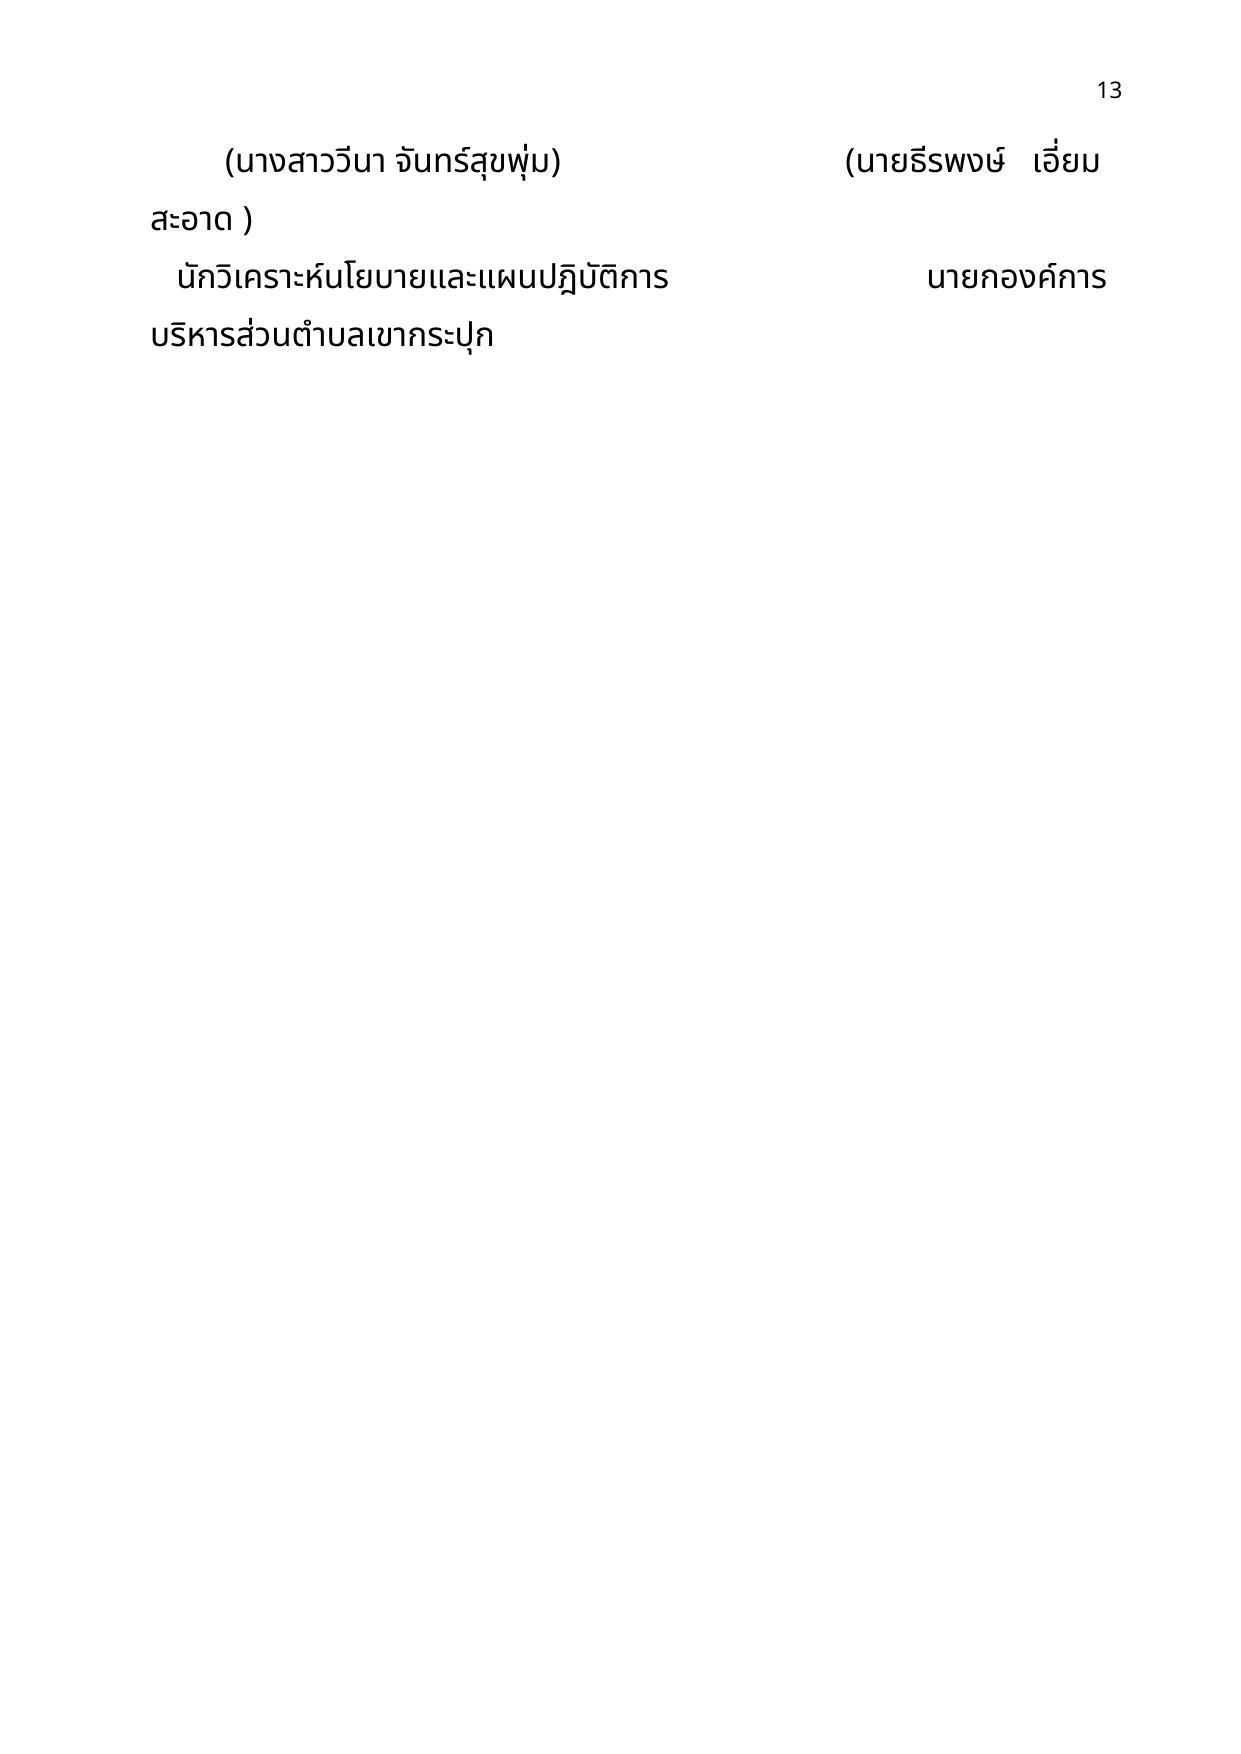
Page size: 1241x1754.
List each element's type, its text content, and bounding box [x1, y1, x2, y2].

text (นางสาววีนา จันทร์สุขพุ่ม) (นายธีรพงษ์ เอี่ยมสะอาด ) [150, 136, 1122, 245]
text นักวิเคราะห์นโยบายและแผนปฎิบัติการ นายกองค์การบริหารส่วนตำบลเขากระปุก [150, 253, 1122, 361]
